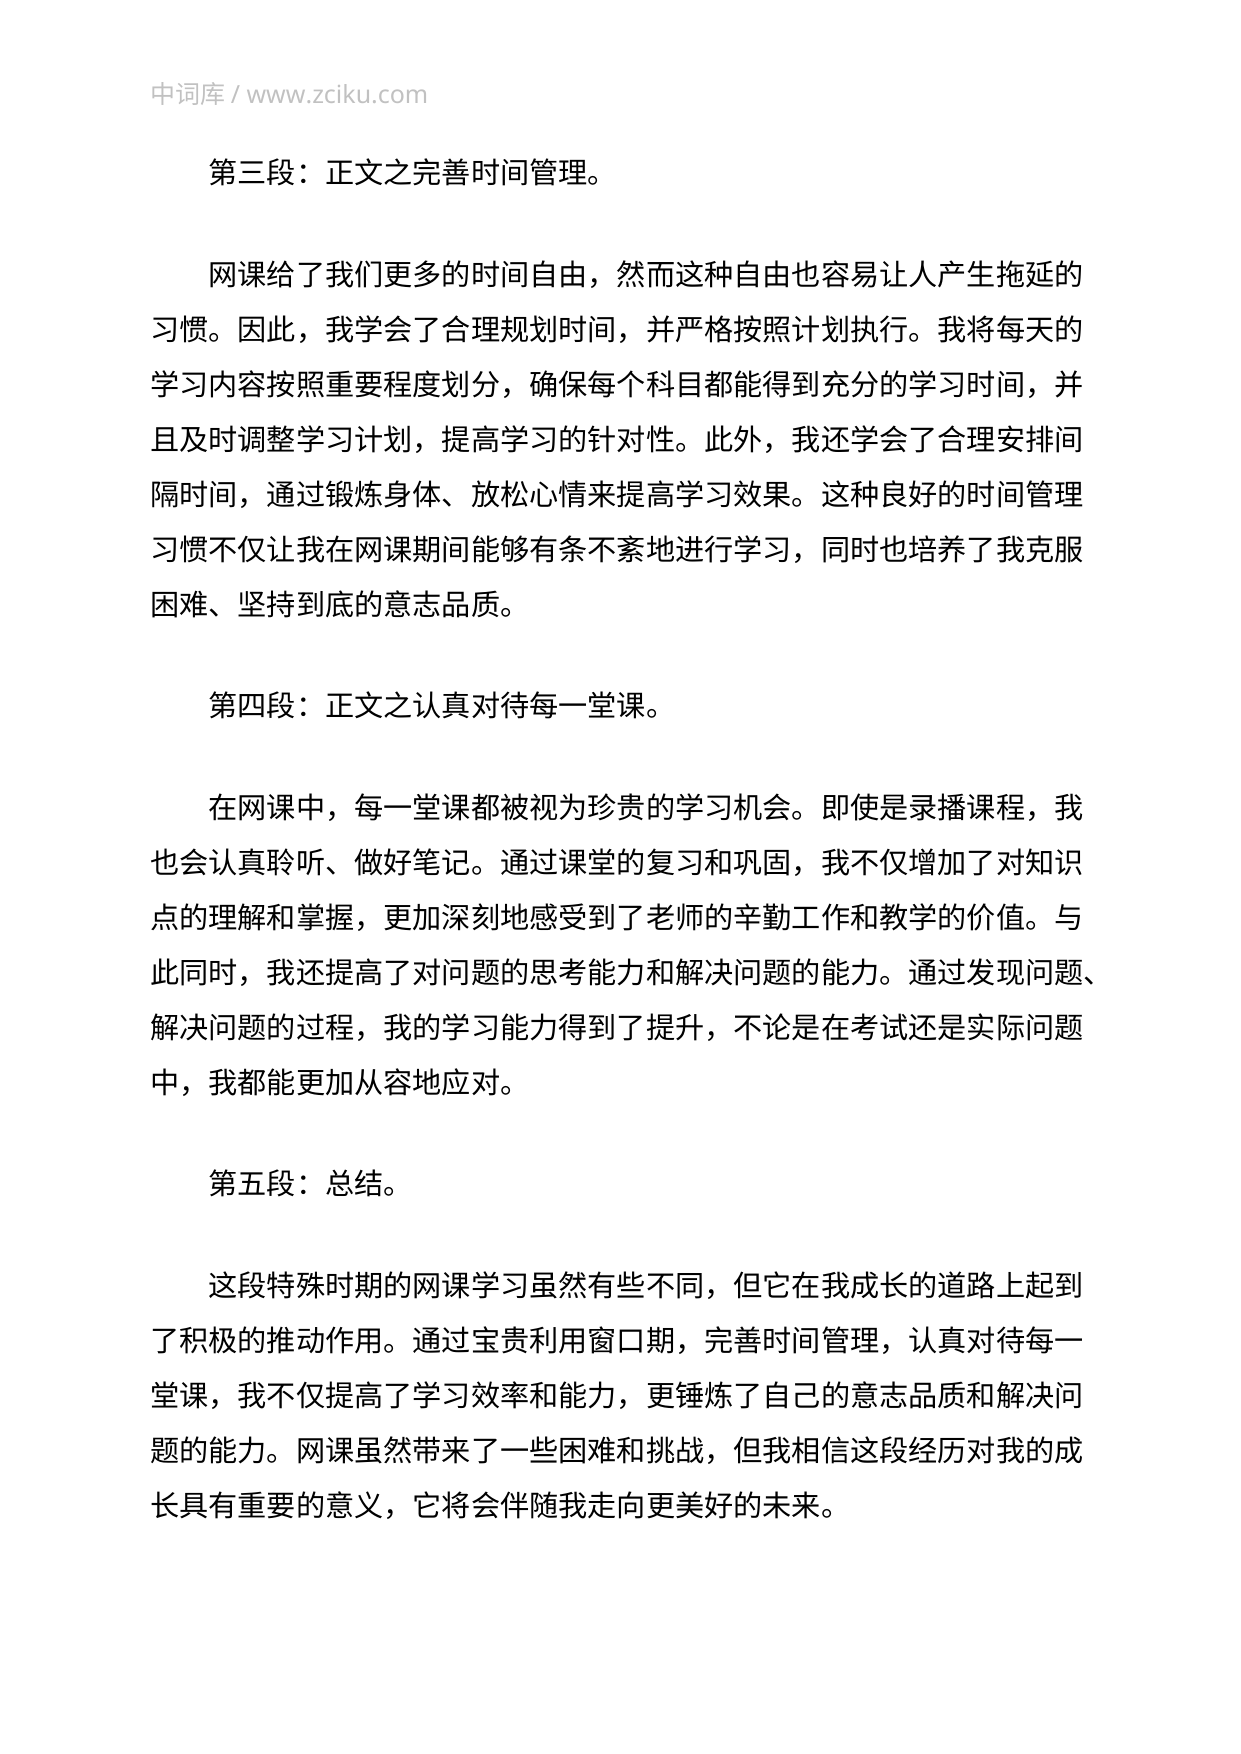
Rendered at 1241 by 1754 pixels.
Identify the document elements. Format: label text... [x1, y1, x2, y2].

text 第三段：正文之完善时间管理。 [150, 150, 1090, 192]
text 第四段：正文之认真对待每一堂课。 [150, 683, 1090, 725]
text 网课给了我们更多的时间自由，然而这种自由也容易让人产生拖延的习惯。因此，我学会了合理规划时间，并严格按照计划执行。我将每天的学习内容按照重要程度划分，确保每个科目都能得到充分的学习时间，并且及时调整学习计划，提高学习的针对性。此外，我还学会了合理安排间隔时间，通过锻炼身体、放松心情来提高学习效果。这种良好的时间管理习惯不仅让我在网课期间能够有条不紊地进行学习，同时也培养了我克服困难、坚持到底的意志品质。 [150, 252, 1090, 623]
text 第五段：总结。 [150, 1161, 1090, 1203]
text 这段特殊时期的网课学习虽然有些不同，但它在我成长的道路上起到了积极的推动作用。通过宝贵利用窗口期，完善时间管理，认真对待每一堂课，我不仅提高了学习效率和能力，更锤炼了自己的意志品质和解决问题的能力。网课虽然带来了一些困难和挑战，但我相信这段经历对我的成长具有重要的意义，它将会伴随我走向更美好的未来。 [150, 1263, 1090, 1524]
text 在网课中，每一堂课都被视为珍贵的学习机会。即使是录播课程，我也会认真聆听、做好笔记。通过课堂的复习和巩固，我不仅增加了对知识点的理解和掌握，更加深刻地感受到了老师的辛勤工作和教学的价值。与此同时，我还提高了对问题的思考能力和解决问题的能力。通过发现问题、解决问题的过程，我的学习能力得到了提升，不论是在考试还是实际问题中，我都能更加从容地应对。 [150, 785, 1090, 1101]
